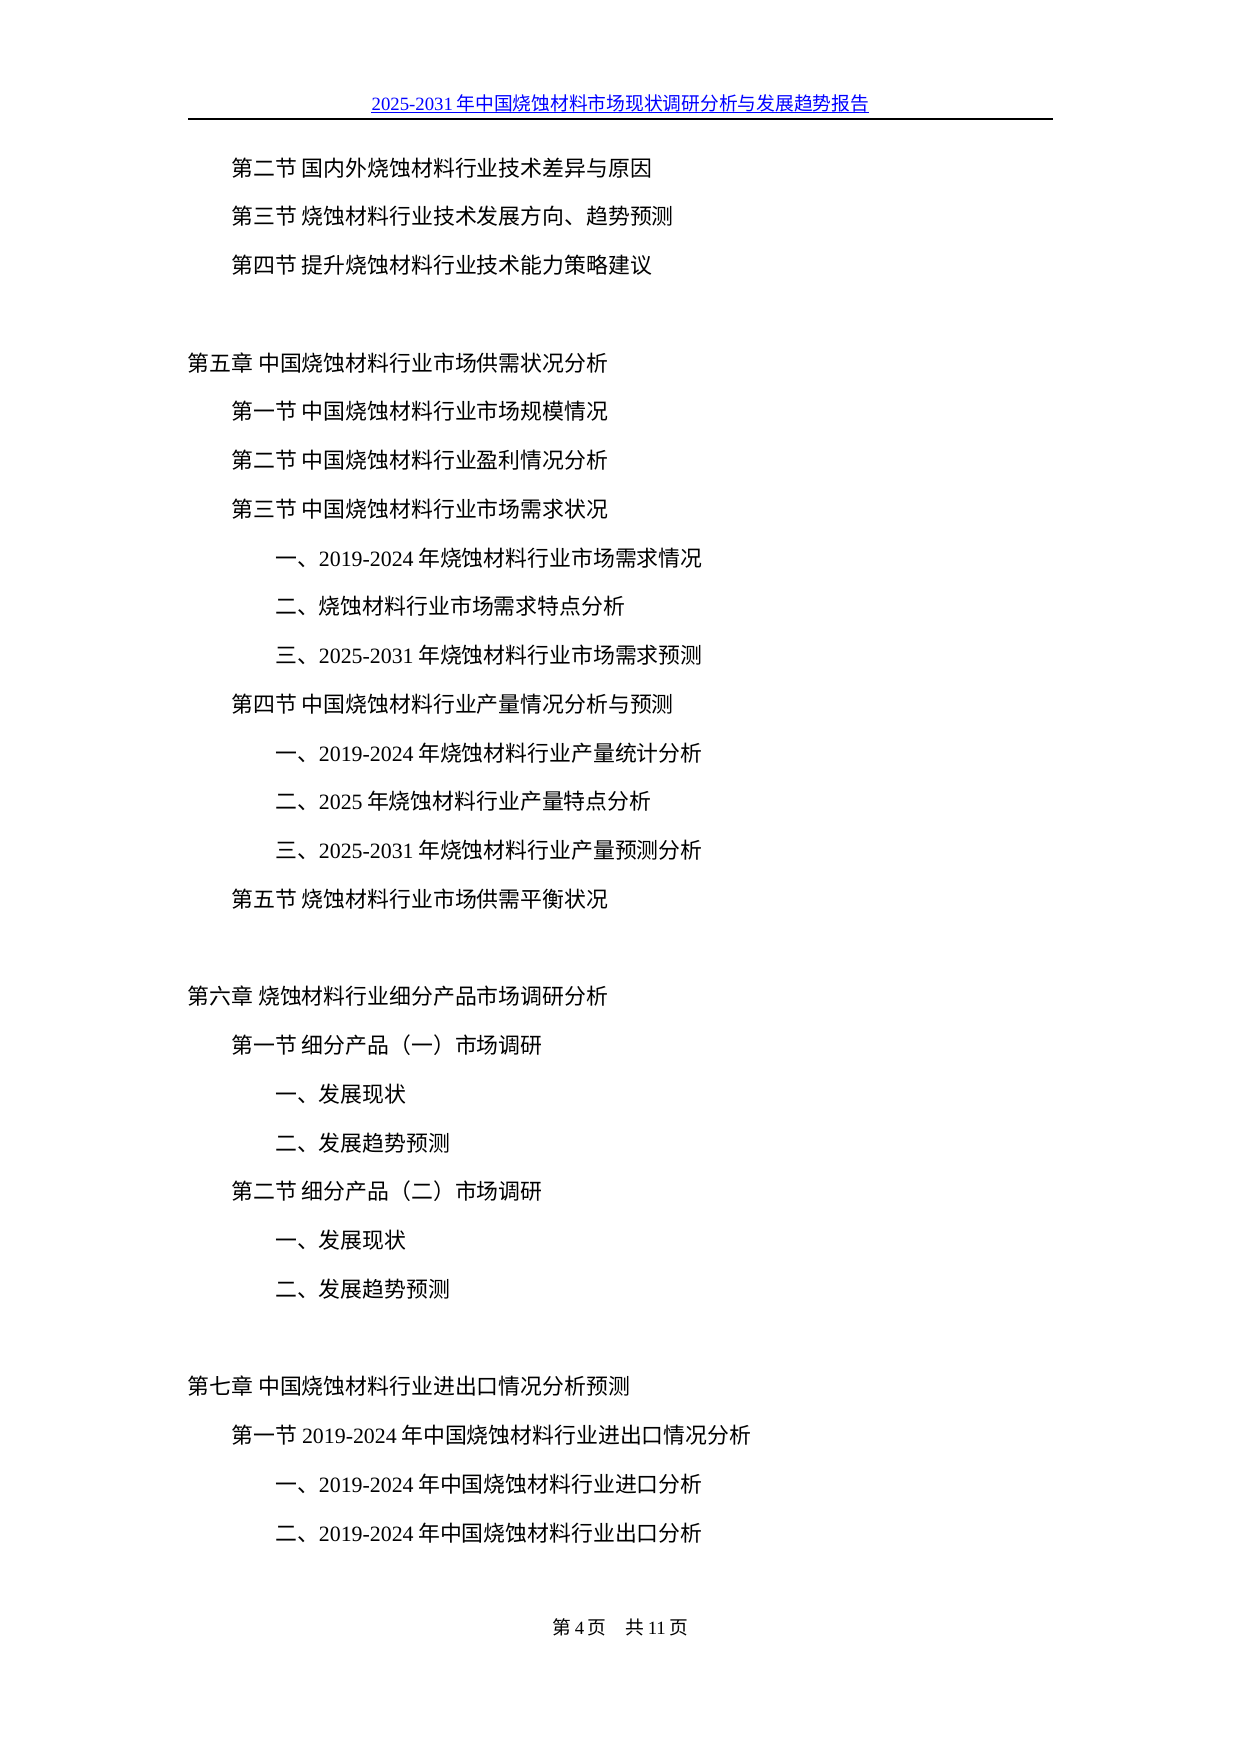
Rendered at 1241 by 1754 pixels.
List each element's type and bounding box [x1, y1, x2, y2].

text [187, 150, 1053, 1548]
